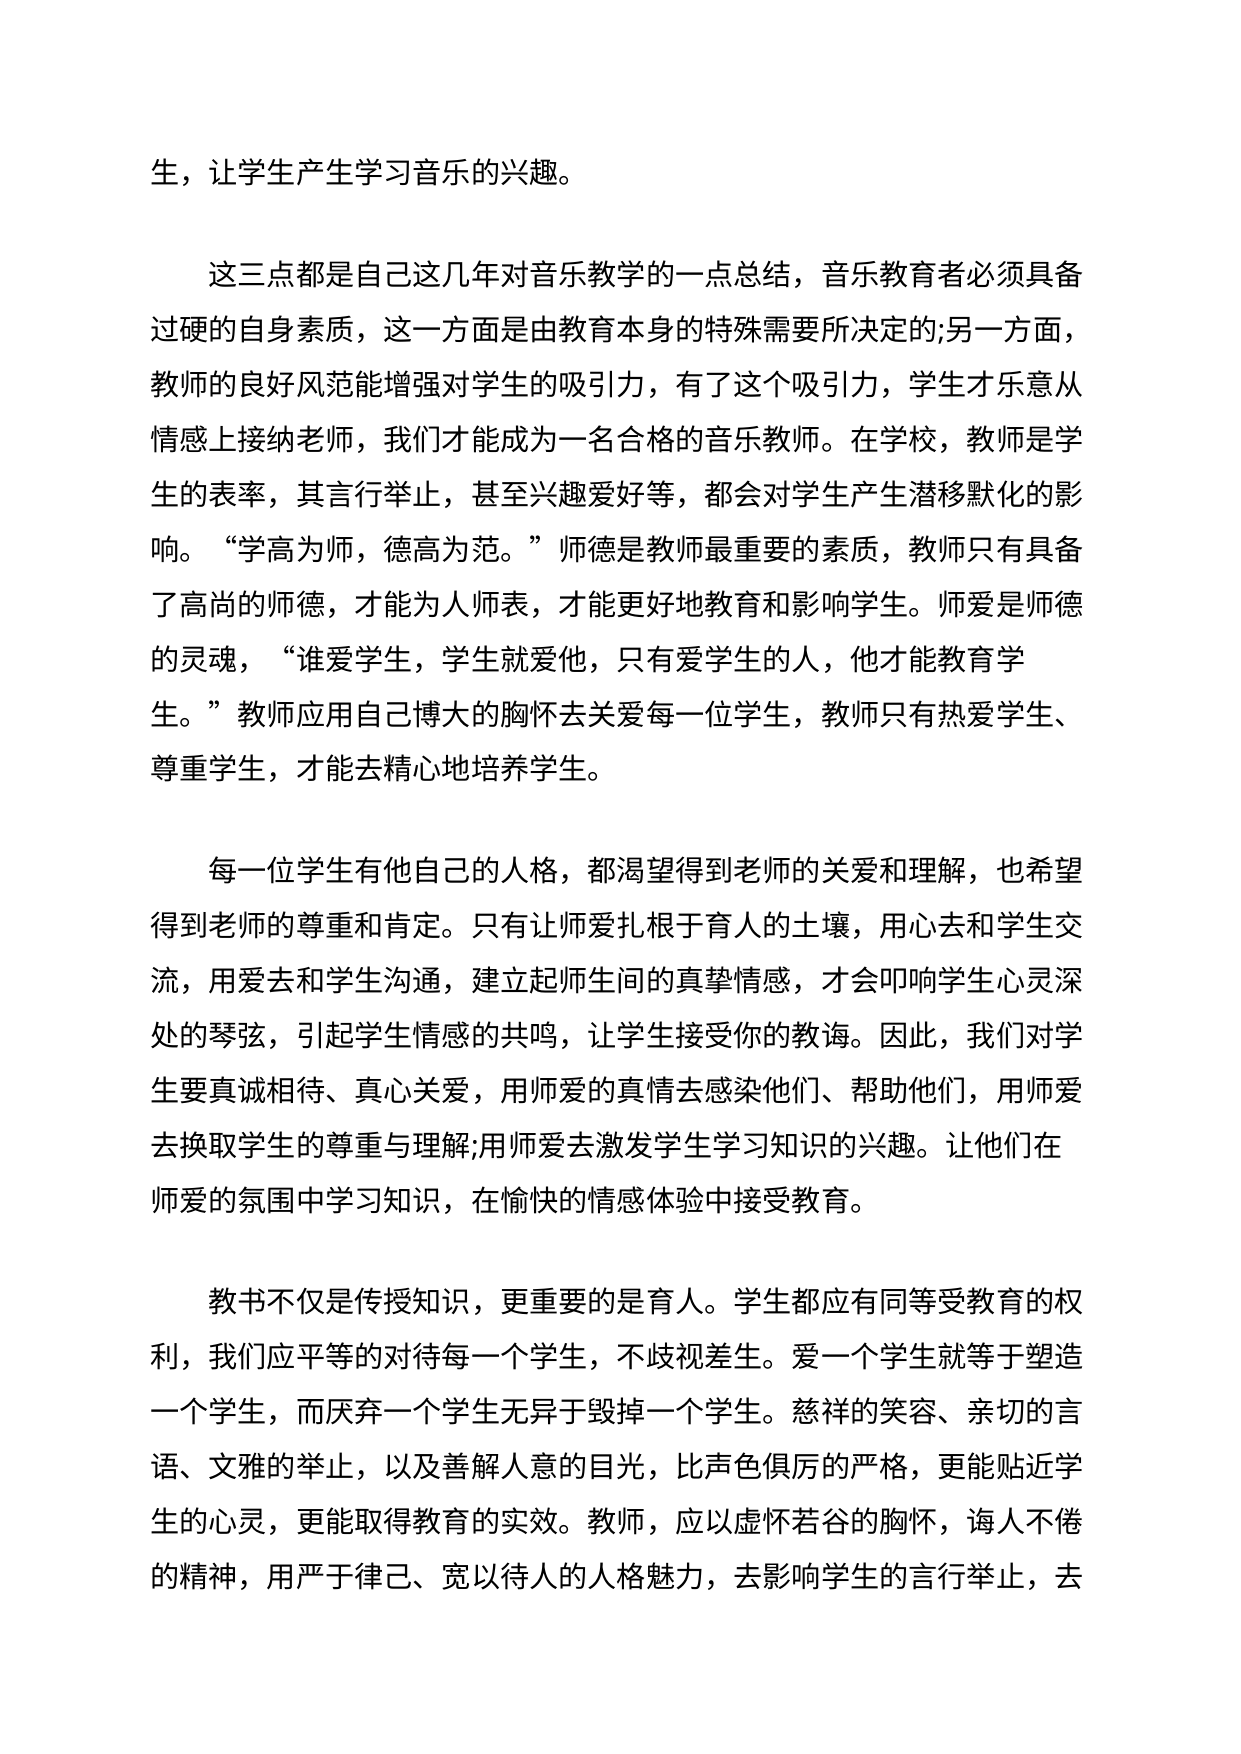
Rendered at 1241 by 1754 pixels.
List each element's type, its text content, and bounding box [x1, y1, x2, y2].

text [150, 150, 1090, 192]
text 这三点都是自己这几年对音乐教学的一点总结，音乐教育者必须具备过硬的自身素质，这一方面是由教育本身的特殊需要所决定的;另一方面，教师的良好风范能增强对学生的吸引力，有了这个吸引力，学生才乐意从情感上接纳老师，我们才能成为一名合格的音乐教师。在学校，教师是学生的表率，其言行举止，甚至兴趣爱好等，都会对学生产生潜移默化的影响。“学高为师，德高为范。”师德是教师最重要的素质，教师只有具备了高尚的师德，才能为人师表，才能更好地教育和影响学生。师爱是师德的灵魂，“谁爱学生，学生就爱他，只有爱学生的人，他才能教育学生。”教师应用自己博大的胸怀去关爱每一位学生，教师只有热爱学生、尊重学生，才能去精心地培养学生。 [150, 252, 1090, 788]
text 每一位学生有他自己的人格，都渴望得到老师的关爱和理解，也希望得到老师的尊重和肯定。只有让师爱扎根于育人的土壤，用心去和学生交流，用爱去和学生沟通，建立起师生间的真挚情感，才会叩响学生心灵深处的琴弦，引起学生情感的共鸣，让学生接受你的教诲。因此，我们对学生要真诚相待、真心关爱，用师爱的真情去感染他们、帮助他们，用师爱去换取学生的尊重与理解;用师爱去激发学生学习知识的兴趣。让他们在师爱的氛围中学习知识，在愉快的情感体验中接受教育。 [150, 848, 1090, 1219]
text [150, 1279, 1090, 1596]
